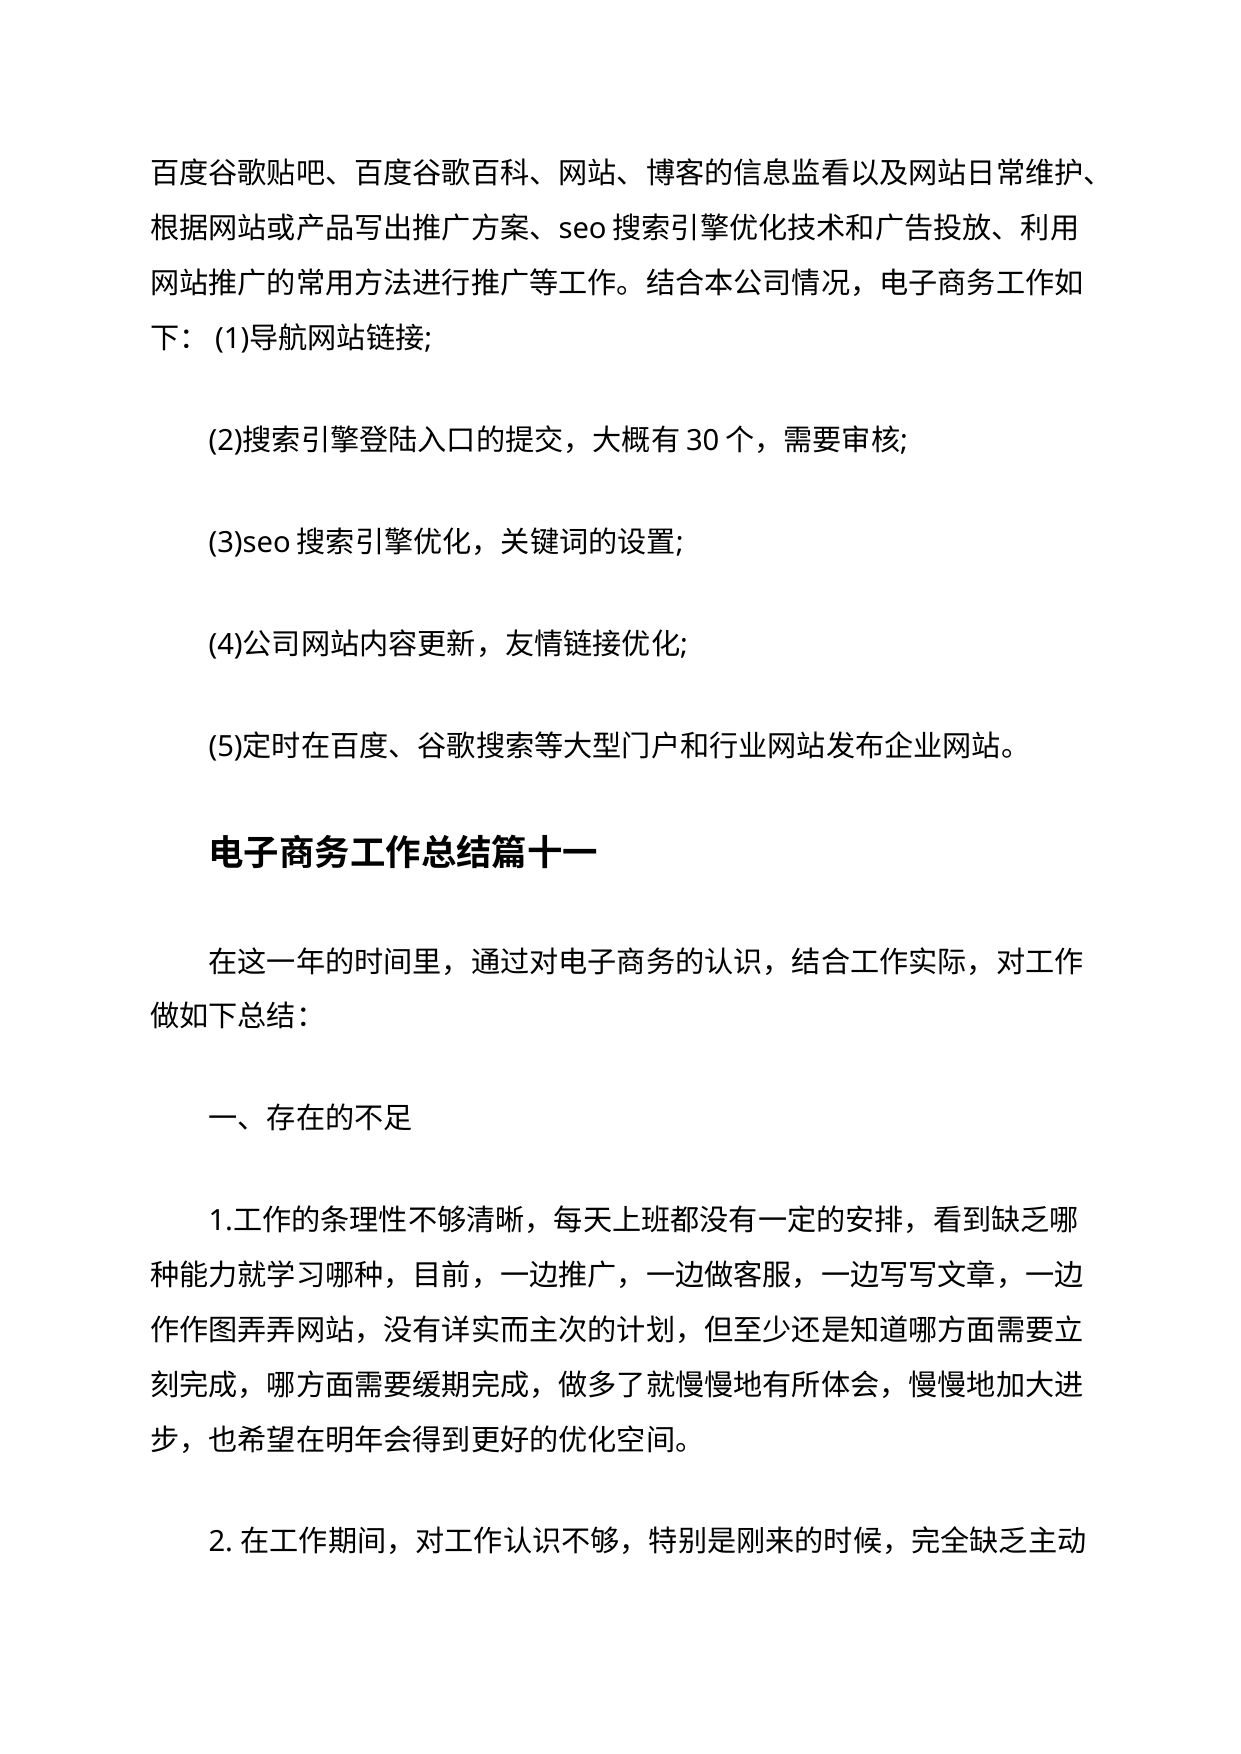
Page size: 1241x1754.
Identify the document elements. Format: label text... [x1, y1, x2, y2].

text (3)seo搜索引擎优化，关键词的设置; [150, 519, 1090, 561]
text 电子商务工作总结篇十一 [150, 825, 1090, 876]
text 在这一年的时间里，通过对电子商务的认识，结合工作实际，对工作做如下总结： [150, 938, 1090, 1035]
text 1.工作的条理性不够清晰，每天上班都没有一定的安排，看到缺乏哪种能力就学习哪种，目前，一边推广，一边做客服，一边写写文章，一边作作图弄弄网站，没有详实而主次的计划，但至少还是知道哪方面需要立刻完成，哪方面需要缓期完成，做多了就慢慢地有所体会，慢慢地加大进步，也希望在明年会得到更好的优化空间。 [150, 1197, 1090, 1458]
text 一、存在的不足 [150, 1095, 1090, 1137]
text (4)公司网站内容更新，友情链接优化; [150, 621, 1090, 663]
text (2)搜索引擎登陆入口的提交，大概有30个，需要审核; [150, 417, 1090, 459]
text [150, 150, 1090, 357]
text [150, 1518, 1090, 1560]
text (5)定时在百度、谷歌搜索等大型门户和行业网站发布企业网站。 [150, 723, 1090, 765]
